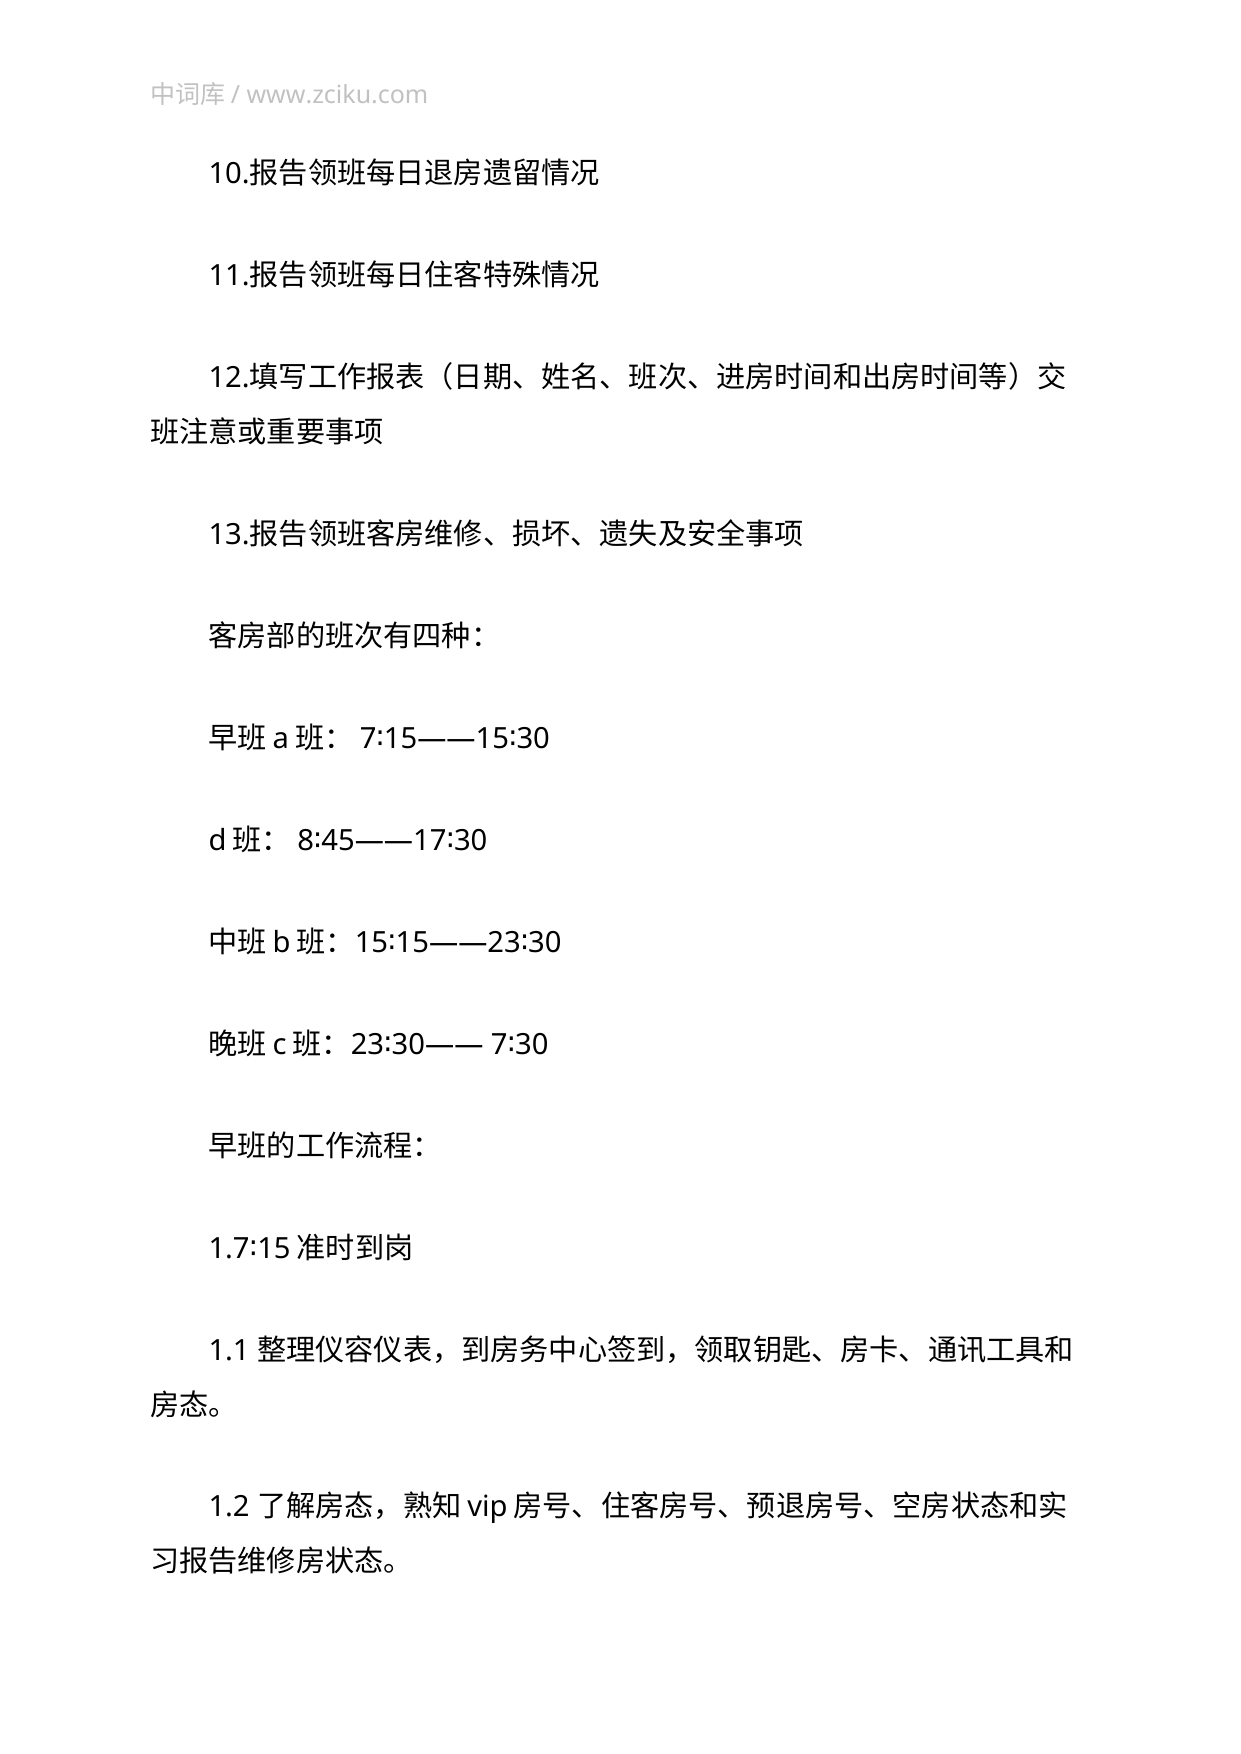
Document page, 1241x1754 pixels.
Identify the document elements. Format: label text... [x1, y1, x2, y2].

text 10.报告领班每日退房遗留情况 [150, 150, 1090, 192]
text 早班a班： 7∶15——15∶30 [150, 714, 1090, 757]
text 13.报告领班客房维修、损坏、遗失及安全事项 [150, 511, 1090, 553]
text 客房部的班次有四种： [150, 613, 1090, 655]
text 11.报告领班每日住客特殊情况 [150, 252, 1090, 294]
text 中班b班：15∶15——23∶30 [150, 918, 1090, 961]
text 1.7∶15准时到岗 [150, 1224, 1090, 1267]
text d班： 8∶45——17∶30 [150, 816, 1090, 859]
text 晚班c班：23∶30—— 7∶30 [150, 1020, 1090, 1063]
text 早班的工作流程： [150, 1122, 1090, 1165]
text 1.1 整理仪容仪表，到房务中心签到，领取钥匙、房卡、通讯工具和房态。 [150, 1326, 1090, 1423]
text 12.填写工作报表（日期、姓名、班次、进房时间和出房时间等）交班注意或重要事项 [150, 354, 1090, 451]
text 1.2 了解房态，熟知vip房号、住客房号、预退房号、空房状态和实习报告维修房状态。 [150, 1483, 1090, 1580]
